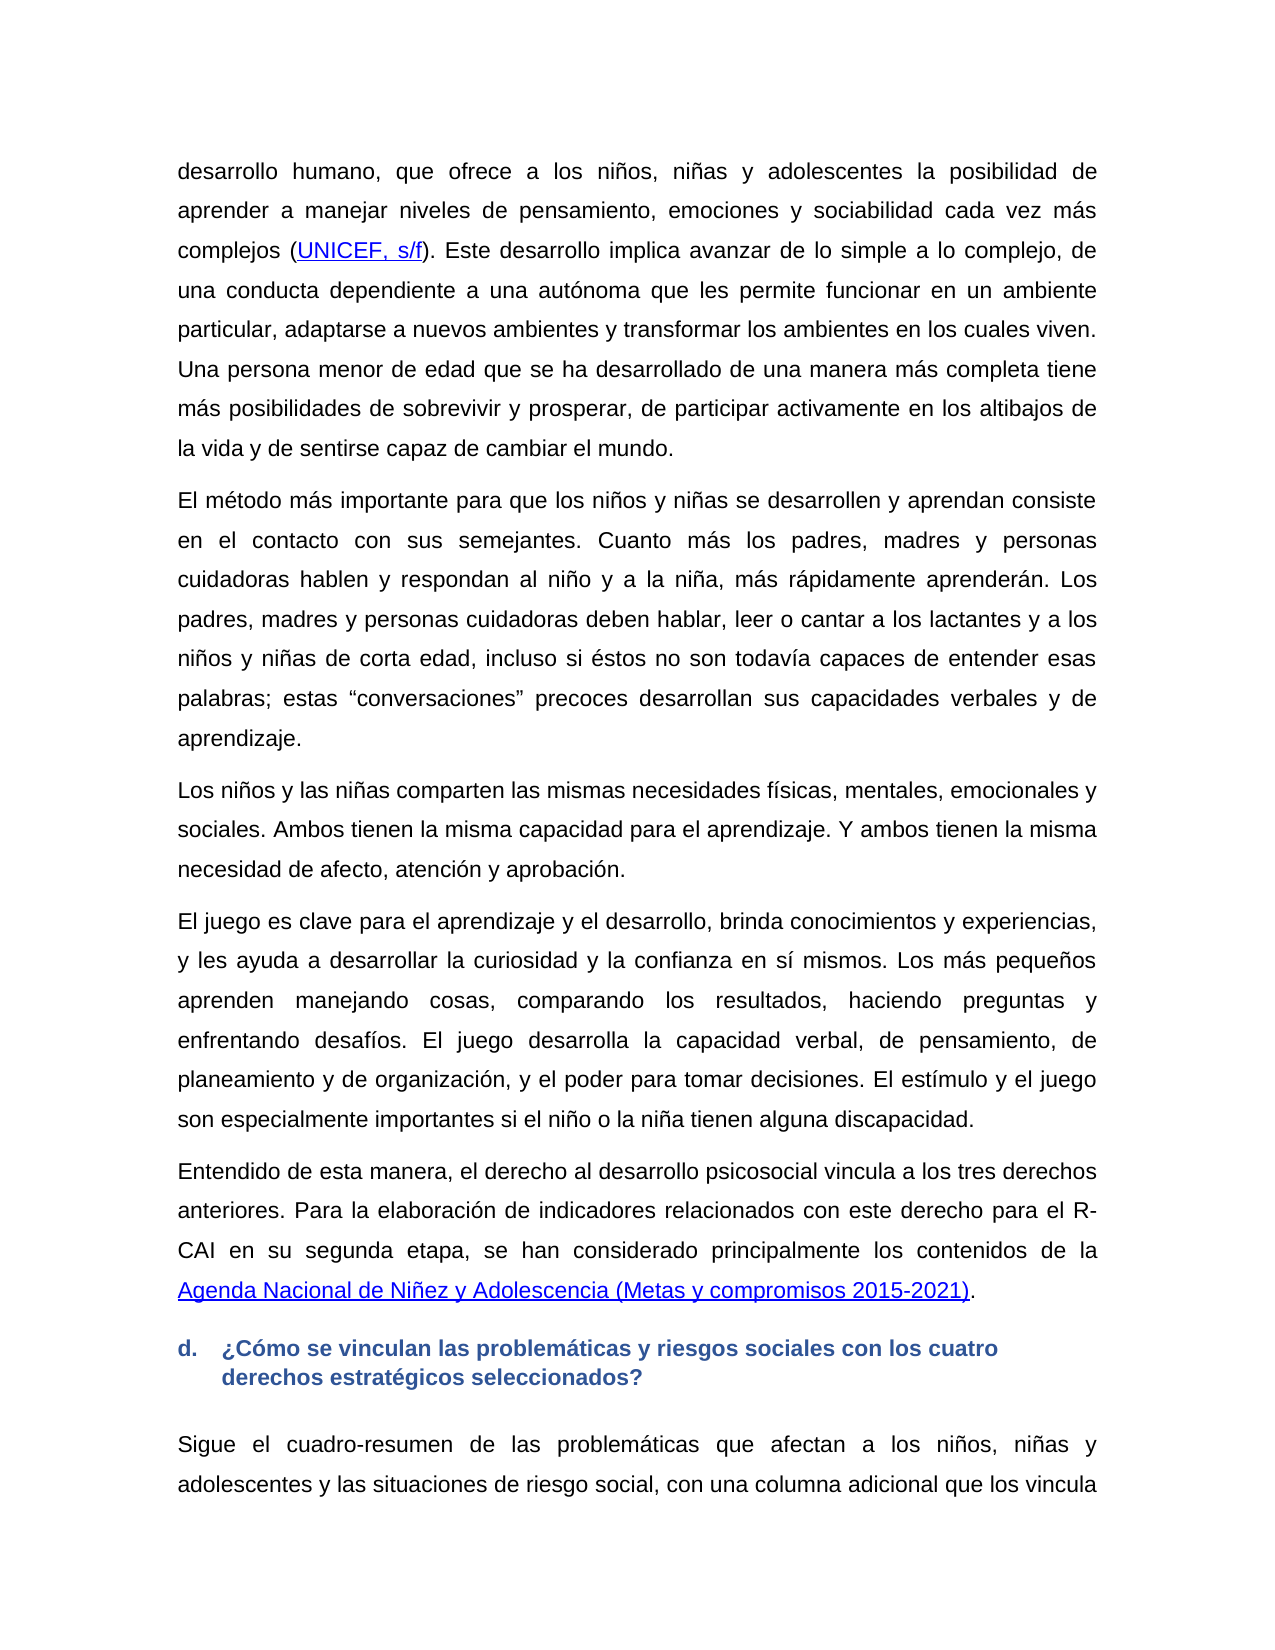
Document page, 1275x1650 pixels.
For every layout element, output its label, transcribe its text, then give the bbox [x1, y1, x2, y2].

text El método más importante para que los niños y niñas se desarrollen y aprendan consiste en el contacto con sus semejantes. Cuanto más los padres, madres y personas cuidadoras hablen y respondan al niño y a la niña, más rápidamente aprenderán. Los padres, madres y personas cuidadoras deben hablar, leer o cantar a los lactantes y a los niños y niñas de corta edad, incluso si éstos no son todavía capaces de entender esas palabras; estas “conversaciones” precoces desarrollan sus capacidades verbales y de aprendizaje. [177, 477, 1098, 754]
text Entendido de esta manera, el derecho al desarrollo psicosocial vincula a los tres derechos anteriores. Para la elaboración de indicadores relacionados con este derecho para el R-CAI en su segunda etapa, se han considerado principalmente los contenidos de la Agenda Nacional de Niñez y Adolescencia (Metas y compromisos 2015-2021). [177, 1148, 1098, 1306]
subtitle ¿Cómo se vinculan las problemáticas y riesgos sociales con los cuatro derechos estratégicos seleccionados? [177, 1335, 1098, 1390]
text El juego es clave para el aprendizaje y el desarrollo, brinda conocimientos y experiencias, y les ayuda a desarrollar la curiosidad y la confianza en sí mismos. Los más pequeños aprenden manejando cosas, comparando los resultados, haciendo preguntas y enfrentando desafíos. El juego desarrolla la capacidad verbal, de pensamiento, de planeamiento y de organización, y el poder para tomar decisiones. El estímulo y el juego son especialmente importantes si el niño o la niña tienen alguna discapacidad. [177, 898, 1098, 1135]
text Los niños y las niñas comparten las mismas necesidades físicas, mentales, emocionales y sociales. Ambos tienen la misma capacidad para el aprendizaje. Y ambos tienen la misma necesidad de afecto, atención y aprobación. [177, 766, 1098, 885]
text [177, 1421, 1098, 1500]
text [177, 148, 1098, 464]
